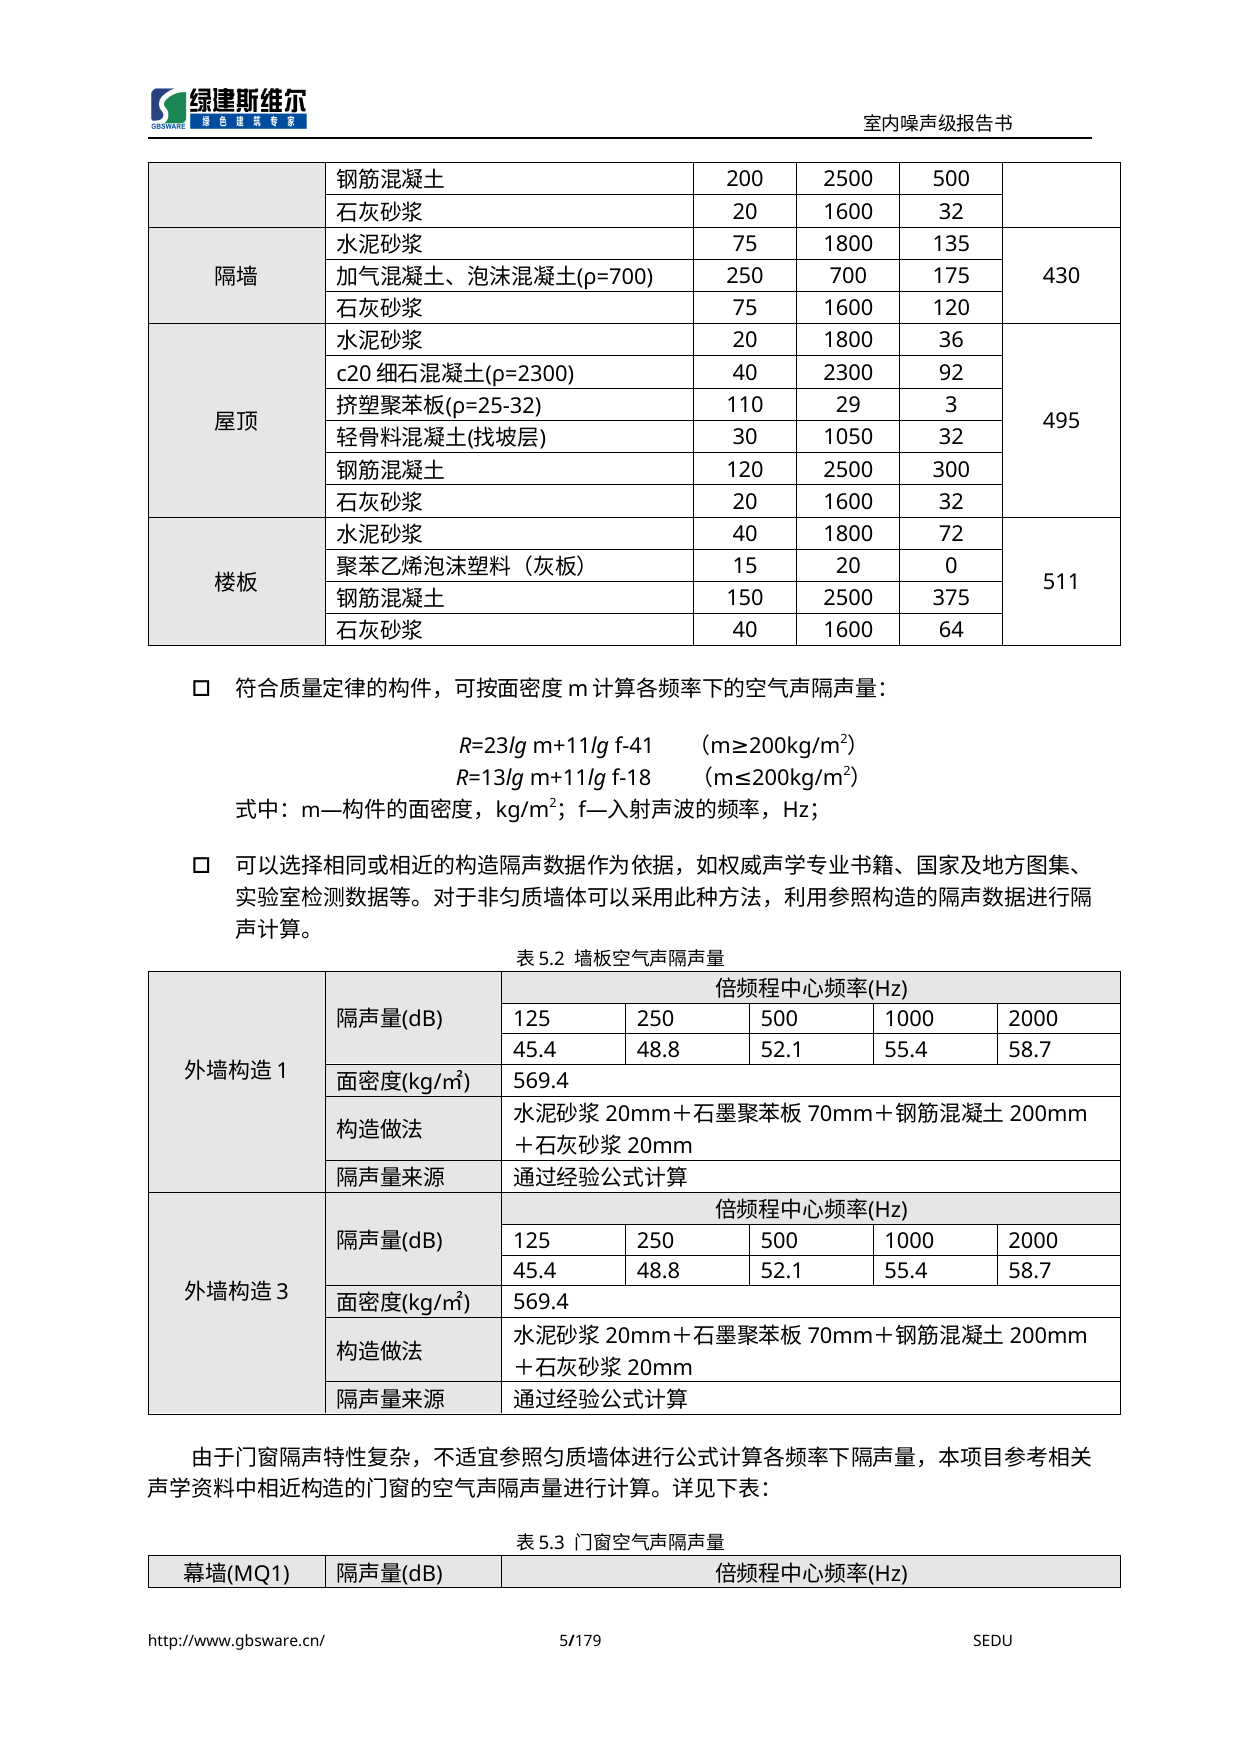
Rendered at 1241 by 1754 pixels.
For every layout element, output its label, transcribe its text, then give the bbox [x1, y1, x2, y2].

table_cell 58.7 [998, 1256, 1120, 1285]
table_cell 水泥砂浆 [326, 228, 693, 258]
table_cell 倍频程中心频率(Hz) [502, 1193, 1120, 1224]
table_cell 569.4 [502, 1065, 1120, 1096]
list 可以选择相同或相近的构造隔声数据作为依据，如权威声学专业书籍、国家及地方图集、实验室检测数据等。对于非匀质墙体可以采用此种方法，利用参照构造的隔声数据进行隔声计算。 [191, 848, 1092, 943]
table_cell 1800 [797, 228, 899, 258]
text R=13lg m+11lg f-18 （m≤200kg/m2） [235, 760, 1092, 792]
table_cell 1800 [797, 324, 899, 355]
table_header 外墙构造1 [149, 972, 325, 1192]
table_cell 125 [502, 1225, 625, 1254]
table_cell 200 [694, 163, 796, 194]
table_cell 569.4 [502, 1286, 1120, 1317]
table_cell 2500 [797, 163, 899, 194]
table_cell 0 [900, 550, 1002, 581]
table_cell 1600 [797, 195, 899, 226]
table_header 幕墙(MQ1) [149, 1556, 325, 1587]
table_cell 2500 [797, 453, 899, 484]
table_cell 20 [694, 324, 796, 355]
table_cell 水泥砂浆 20mm＋石墨聚苯板 70mm＋钢筋混凝土 200mm＋石灰砂浆 20mm [502, 1318, 1120, 1381]
table_cell 32 [900, 195, 1002, 226]
table_cell 隔声量来源 [326, 1382, 501, 1413]
table_cell 2300 [797, 356, 899, 387]
list 符合质量定律的构件，可按面密度m计算各频率下的空气声隔声量： [191, 671, 1092, 703]
text 表5.2 墙板空气声隔声量 [148, 943, 1092, 971]
table_cell 58.7 [998, 1034, 1120, 1063]
table_cell 水泥砂浆 [326, 324, 693, 355]
table_cell 32 [900, 485, 1002, 516]
table_cell 32 [900, 421, 1002, 452]
table_cell 52.1 [750, 1256, 873, 1285]
table_cell 40 [694, 614, 796, 645]
table_cell 钢筋混凝土 [326, 453, 693, 484]
table_cell 水泥砂浆 20mm＋石墨聚苯板 70mm＋钢筋混凝土 200mm＋石灰砂浆 20mm [502, 1097, 1120, 1160]
table_cell 430 [1003, 228, 1120, 323]
table_cell 聚苯乙烯泡沫塑料（灰板） [326, 550, 693, 581]
table_cell 150 [694, 582, 796, 613]
table_cell 120 [900, 292, 1002, 323]
table_cell 250 [626, 1004, 749, 1033]
picture [147, 88, 308, 130]
table_cell 面密度(kg/㎡) [326, 1065, 501, 1096]
table_cell 1000 [874, 1225, 997, 1254]
table_cell 20 [694, 195, 796, 226]
text 式中：m—构件的面密度，kg/m2；f—入射声波的频率，Hz； [148, 792, 1092, 823]
table_cell 250 [694, 260, 796, 291]
table_header 倍频程中心频率(Hz) [502, 972, 1120, 1003]
table_cell 250 [626, 1225, 749, 1254]
table_cell 石灰砂浆 [326, 485, 693, 516]
table_cell 隔声量(dB) [326, 1193, 501, 1285]
table_cell 隔声量来源 [326, 1161, 501, 1192]
text R=23lg m+11lg f-41 （m≥200kg/m2） [235, 728, 1092, 760]
table_cell 1800 [797, 518, 899, 549]
table_cell 40 [694, 518, 796, 549]
table_cell 3 [900, 389, 1002, 420]
table_cell 面密度(kg/㎡) [326, 1286, 501, 1317]
table_cell 钢筋混凝土 [326, 163, 693, 194]
table_cell 700 [797, 260, 899, 291]
table_cell 36 [900, 324, 1002, 355]
table_cell 40 [694, 356, 796, 387]
text 表5.3 门窗空气声隔声量 [148, 1528, 1092, 1555]
table_cell 45.4 [502, 1034, 625, 1063]
table_cell 构造做法 [326, 1097, 501, 1160]
table_cell 楼板 [149, 518, 325, 645]
table_cell 511 [1003, 518, 1120, 645]
table_cell 500 [750, 1225, 873, 1254]
table_cell 92 [900, 356, 1002, 387]
table_cell 1600 [797, 614, 899, 645]
table_cell 48.8 [626, 1034, 749, 1063]
text 由于门窗隔声特性复杂，不适宜参照匀质墙体进行公式计算各频率下隔声量，本项目参考相关声学资料中相近构造的门窗的空气声隔声量进行计算。详见下表： [148, 1439, 1092, 1503]
table_cell 29 [797, 389, 899, 420]
table_cell 通过经验公式计算 [502, 1382, 1120, 1413]
table_header 隔声量(dB) [326, 972, 501, 1063]
table_cell 隔墙 [149, 228, 325, 323]
table_cell 2500 [797, 582, 899, 613]
table_cell 300 [900, 453, 1002, 484]
table_cell 1600 [797, 485, 899, 516]
table_cell 48.8 [626, 1256, 749, 1285]
table_cell 石灰砂浆 [326, 614, 693, 645]
table_cell 20 [694, 485, 796, 516]
table_cell 64 [900, 614, 1002, 645]
table_cell 石灰砂浆 [326, 195, 693, 226]
table_cell 110 [694, 389, 796, 420]
table_header 倍频程中心频率(Hz) [502, 1556, 1120, 1587]
table_cell 120 [694, 453, 796, 484]
table_cell 通过经验公式计算 [502, 1161, 1120, 1192]
table_cell 135 [900, 228, 1002, 258]
table_cell 125 [502, 1004, 625, 1033]
table_cell 石灰砂浆 [326, 292, 693, 323]
table_cell 1000 [874, 1004, 997, 1033]
table_cell 72 [900, 518, 1002, 549]
table_cell 1050 [797, 421, 899, 452]
table_cell 500 [900, 163, 1002, 194]
table_cell 15 [694, 550, 796, 581]
table_cell 构造做法 [326, 1318, 501, 1381]
table_cell 500 [750, 1004, 873, 1033]
table_cell 水泥砂浆 [326, 518, 693, 549]
table_cell 75 [694, 228, 796, 258]
table_cell 495 [1003, 324, 1120, 516]
table_cell 55.4 [874, 1034, 997, 1063]
table_cell 30 [694, 421, 796, 452]
table_cell c20细石混凝土(ρ=2300) [326, 356, 693, 387]
table_cell 375 [900, 582, 1002, 613]
table_cell 钢筋混凝土 [326, 582, 693, 613]
table_cell 2000 [998, 1225, 1120, 1254]
table_cell 75 [694, 292, 796, 323]
table_cell 45.4 [502, 1256, 625, 1285]
table_cell 轻骨料混凝土(找坡层) [326, 421, 693, 452]
table_cell 1600 [797, 292, 899, 323]
table_cell 挤塑聚苯板(ρ=25-32) [326, 389, 693, 420]
table_cell 175 [900, 260, 1002, 291]
table_cell 外墙构造3 [149, 1193, 325, 1413]
table_header 隔声量(dB) [326, 1556, 501, 1587]
table_cell 52.1 [750, 1034, 873, 1063]
table_cell 屋顶 [149, 324, 325, 516]
table_cell 20 [797, 550, 899, 581]
table_cell 55.4 [874, 1256, 997, 1285]
table_cell 2000 [998, 1004, 1120, 1033]
table_cell 加气混凝土、泡沫混凝土(ρ=700) [326, 260, 693, 291]
